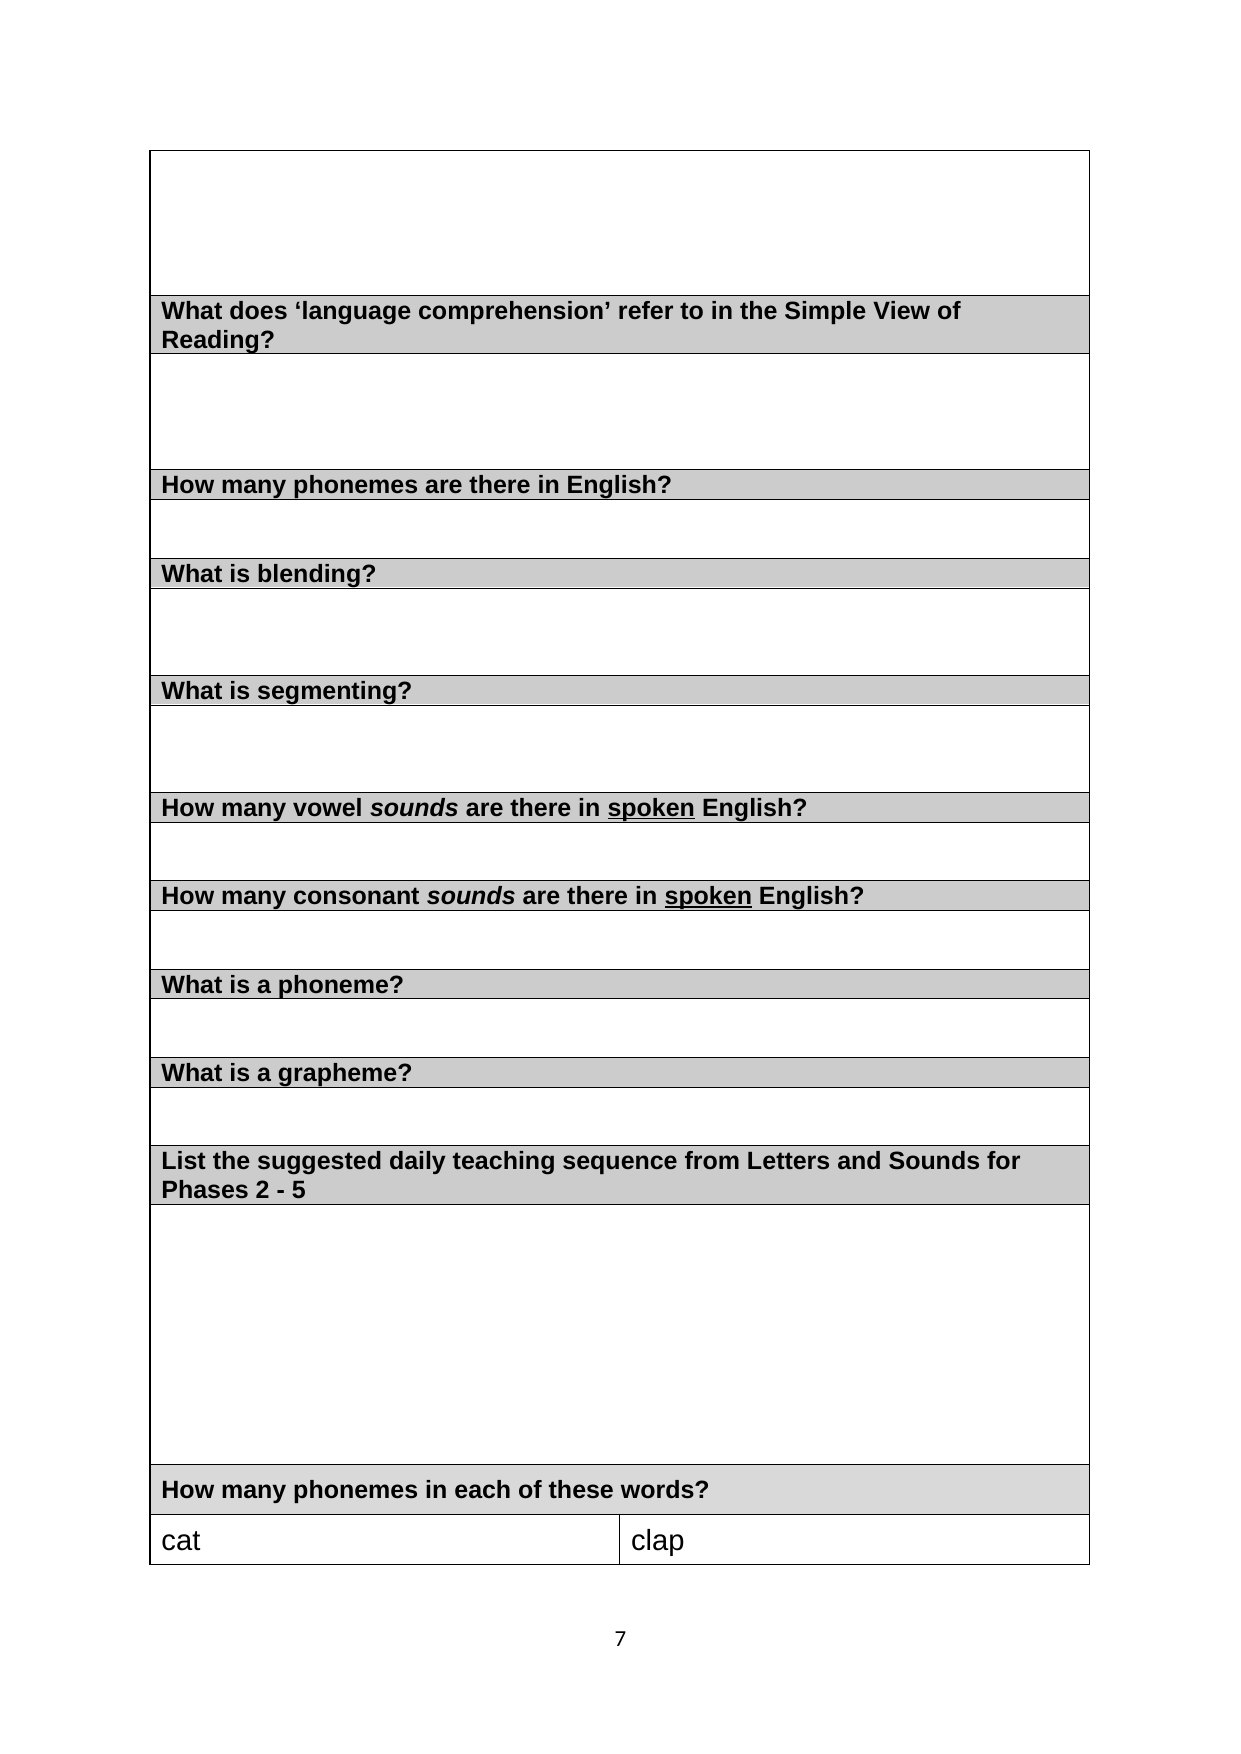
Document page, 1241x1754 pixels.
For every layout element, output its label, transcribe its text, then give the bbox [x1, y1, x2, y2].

table_cell [151, 1088, 1089, 1145]
table_cell clap [620, 1515, 1089, 1564]
table_cell [151, 911, 1089, 968]
table_cell [151, 500, 1089, 558]
table_cell List the suggested daily teaching sequence from Letters and Sounds for Phases 2 - 5 [151, 1146, 1089, 1204]
table_cell What is blending? [151, 559, 1089, 587]
table_cell [151, 1205, 1089, 1463]
table_cell [151, 151, 1089, 295]
table_cell What is a phoneme? [151, 970, 1089, 998]
table_cell What is segmenting? [151, 676, 1089, 704]
table_cell How many vowel sounds are there in spoken English? [151, 793, 1089, 822]
table_cell [151, 823, 1089, 880]
table_cell What is a grapheme? [151, 1058, 1089, 1087]
table_cell [151, 706, 1089, 792]
table_cell cat [151, 1515, 619, 1564]
table_cell What does ‘language comprehension’ refer to in the Simple View of Reading? [151, 296, 1089, 353]
table_cell [151, 354, 1089, 469]
table_cell How many consonant sounds are there in spoken English? [151, 881, 1089, 910]
table_cell [151, 589, 1089, 675]
table_cell How many phonemes in each of these words? [151, 1465, 1089, 1514]
table_cell [151, 999, 1089, 1057]
table_cell How many phonemes are there in English? [151, 470, 1089, 499]
